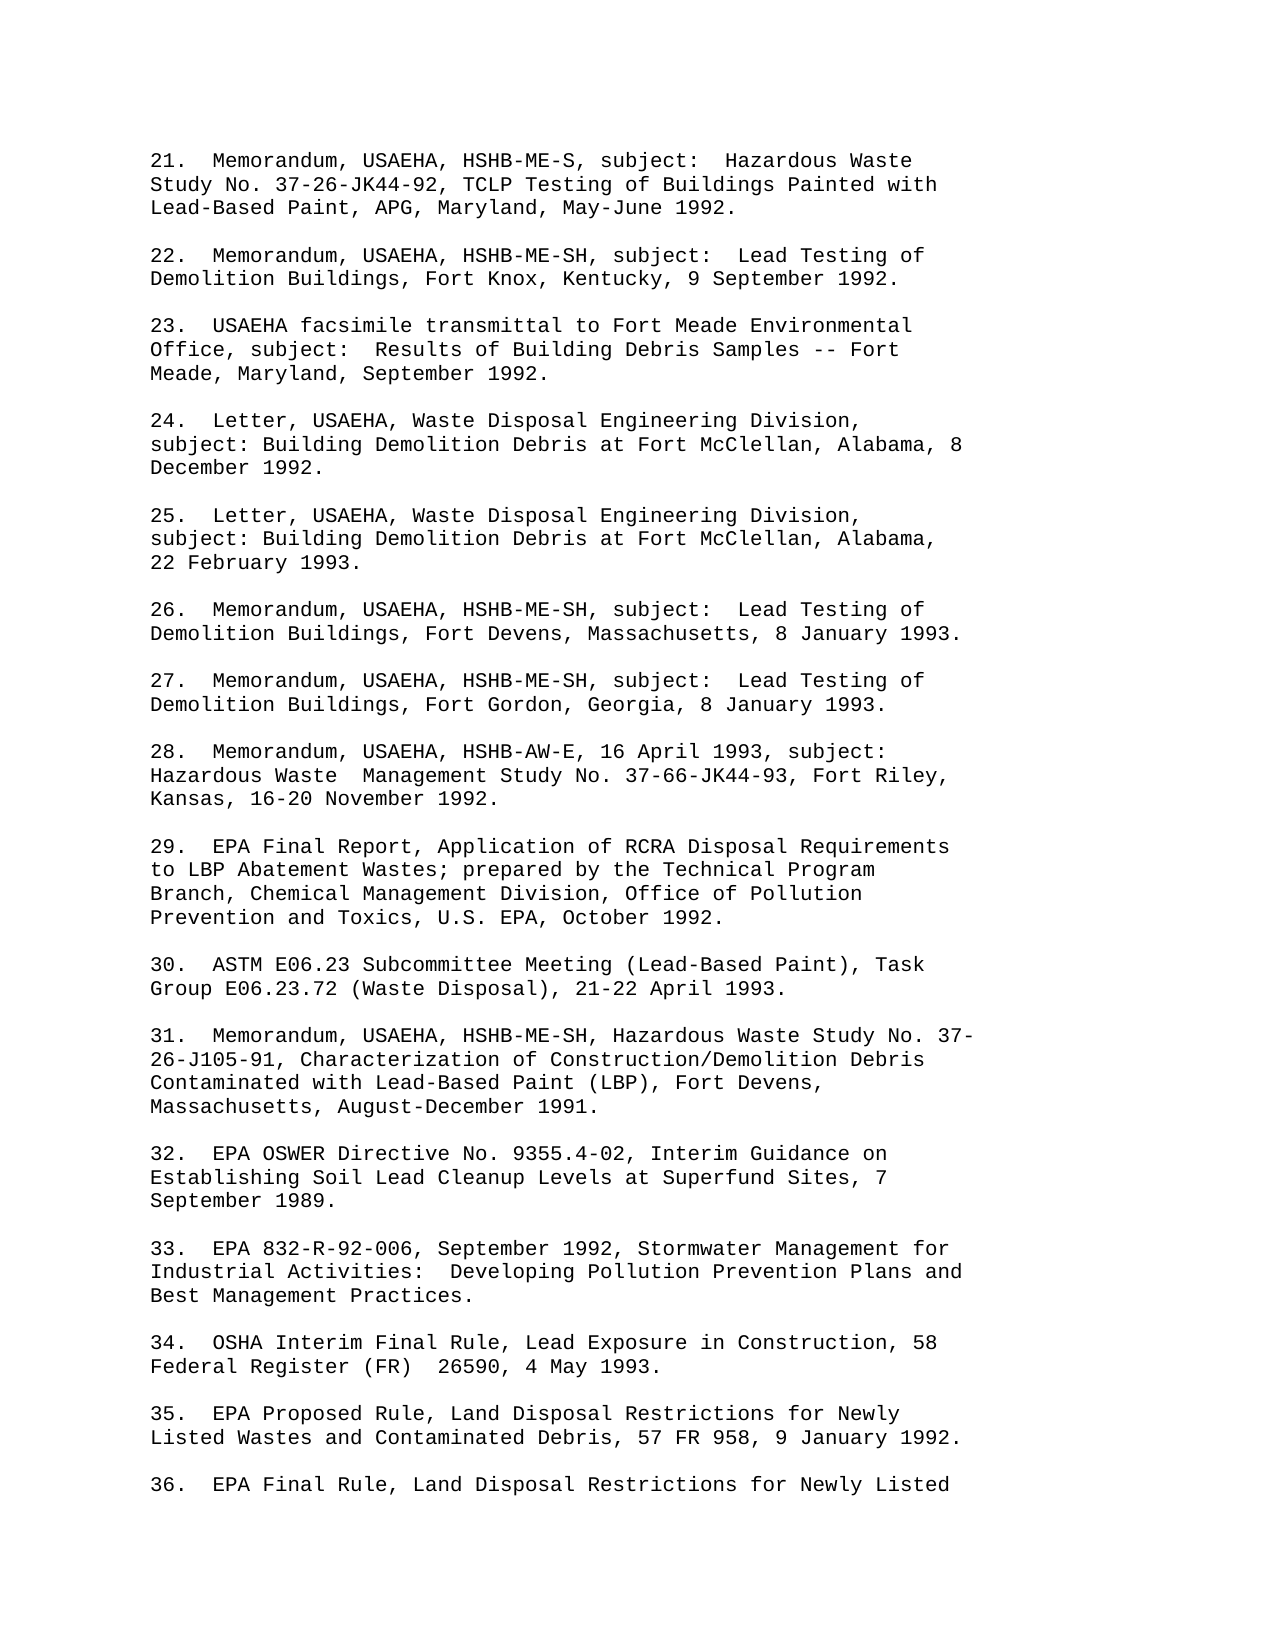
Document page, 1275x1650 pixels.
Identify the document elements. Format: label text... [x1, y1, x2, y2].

text 26. Memorandum, USAEHA, HSHB-ME-SH, subject: Lead Testing of [150, 599, 1125, 623]
text Massachusetts, August-December 1991. [150, 1096, 1125, 1119]
text 33. EPA 832-R-92-006, September 1992, Stormwater Management for [150, 1238, 1125, 1261]
text 32. EPA OSWER Directive No. 9355.4-02, Interim Guidance on [150, 1143, 1125, 1167]
text Federal Register (FR) 26590, 4 May 1993. [150, 1356, 1125, 1379]
text Group E06.23.72 (Waste Disposal), 21-22 April 1993. [150, 978, 1125, 1001]
text subject: Building Demolition Debris at Fort McClellan, Alabama, [150, 528, 1125, 552]
text 22 February 1993. [150, 552, 1125, 576]
text 24. Letter, USAEHA, Waste Disposal Engineering Division, [150, 410, 1125, 434]
text Study No. 37-26-JK44-92, TCLP Testing of Buildings Painted with [150, 174, 1125, 197]
text Demolition Buildings, Fort Devens, Massachusetts, 8 January 1993. [150, 623, 1125, 647]
text 25. Letter, USAEHA, Waste Disposal Engineering Division, [150, 505, 1125, 528]
text December 1992. [150, 457, 1125, 481]
text 31. Memorandum, USAEHA, HSHB-ME-SH, Hazardous Waste Study No. 37- [150, 1025, 1125, 1048]
text 22. Memorandum, USAEHA, HSHB-ME-SH, subject: Lead Testing of [150, 244, 1125, 268]
text 23. USAEHA facsimile transmittal to Fort Meade Environmental [150, 316, 1125, 339]
text Kansas, 16-20 November 1992. [150, 788, 1125, 812]
text 27. Memorandum, USAEHA, HSHB-ME-SH, subject: Lead Testing of [150, 670, 1125, 694]
text 36. EPA Final Rule, Land Disposal Restrictions for Newly Listed [150, 1474, 1125, 1498]
text to LBP Abatement Wastes; prepared by the Technical Program [150, 859, 1125, 883]
text subject: Building Demolition Debris at Fort McClellan, Alabama, 8 [150, 434, 1125, 457]
text 29. EPA Final Report, Application of RCRA Disposal Requirements [150, 836, 1125, 859]
text Prevention and Toxics, U.S. EPA, October 1992. [150, 907, 1125, 930]
text Best Management Practices. [150, 1285, 1125, 1309]
text 30. ASTM E06.23 Subcommittee Meeting (Lead-Based Paint), Task [150, 954, 1125, 978]
text Hazardous Waste Management Study No. 37-66-JK44-93, Fort Riley, [150, 765, 1125, 788]
text 26-J105-91, Characterization of Construction/Demolition Debris [150, 1048, 1125, 1072]
text Branch, Chemical Management Division, Office of Pollution [150, 883, 1125, 907]
text Office, subject: Results of Building Debris Samples -- Fort [150, 339, 1125, 363]
text Lead-Based Paint, APG, Maryland, May-June 1992. [150, 197, 1125, 221]
text Contaminated with Lead-Based Paint (LBP), Fort Devens, [150, 1072, 1125, 1096]
text Demolition Buildings, Fort Knox, Kentucky, 9 September 1992. [150, 268, 1125, 292]
text Establishing Soil Lead Cleanup Levels at Superfund Sites, 7 [150, 1167, 1125, 1190]
text 35. EPA Proposed Rule, Land Disposal Restrictions for Newly [150, 1403, 1125, 1427]
text 28. Memorandum, USAEHA, HSHB-AW-E, 16 April 1993, subject: [150, 741, 1125, 765]
text 21. Memorandum, USAEHA, HSHB-ME-S, subject: Hazardous Waste [150, 150, 1125, 174]
text September 1989. [150, 1190, 1125, 1214]
text 34. OSHA Interim Final Rule, Lead Exposure in Construction, 58 [150, 1332, 1125, 1356]
text Listed Wastes and Contaminated Debris, 57 FR 958, 9 January 1992. [150, 1427, 1125, 1451]
text Industrial Activities: Developing Pollution Prevention Plans and [150, 1261, 1125, 1285]
text Demolition Buildings, Fort Gordon, Georgia, 8 January 1993. [150, 694, 1125, 717]
text Meade, Maryland, September 1992. [150, 363, 1125, 386]
